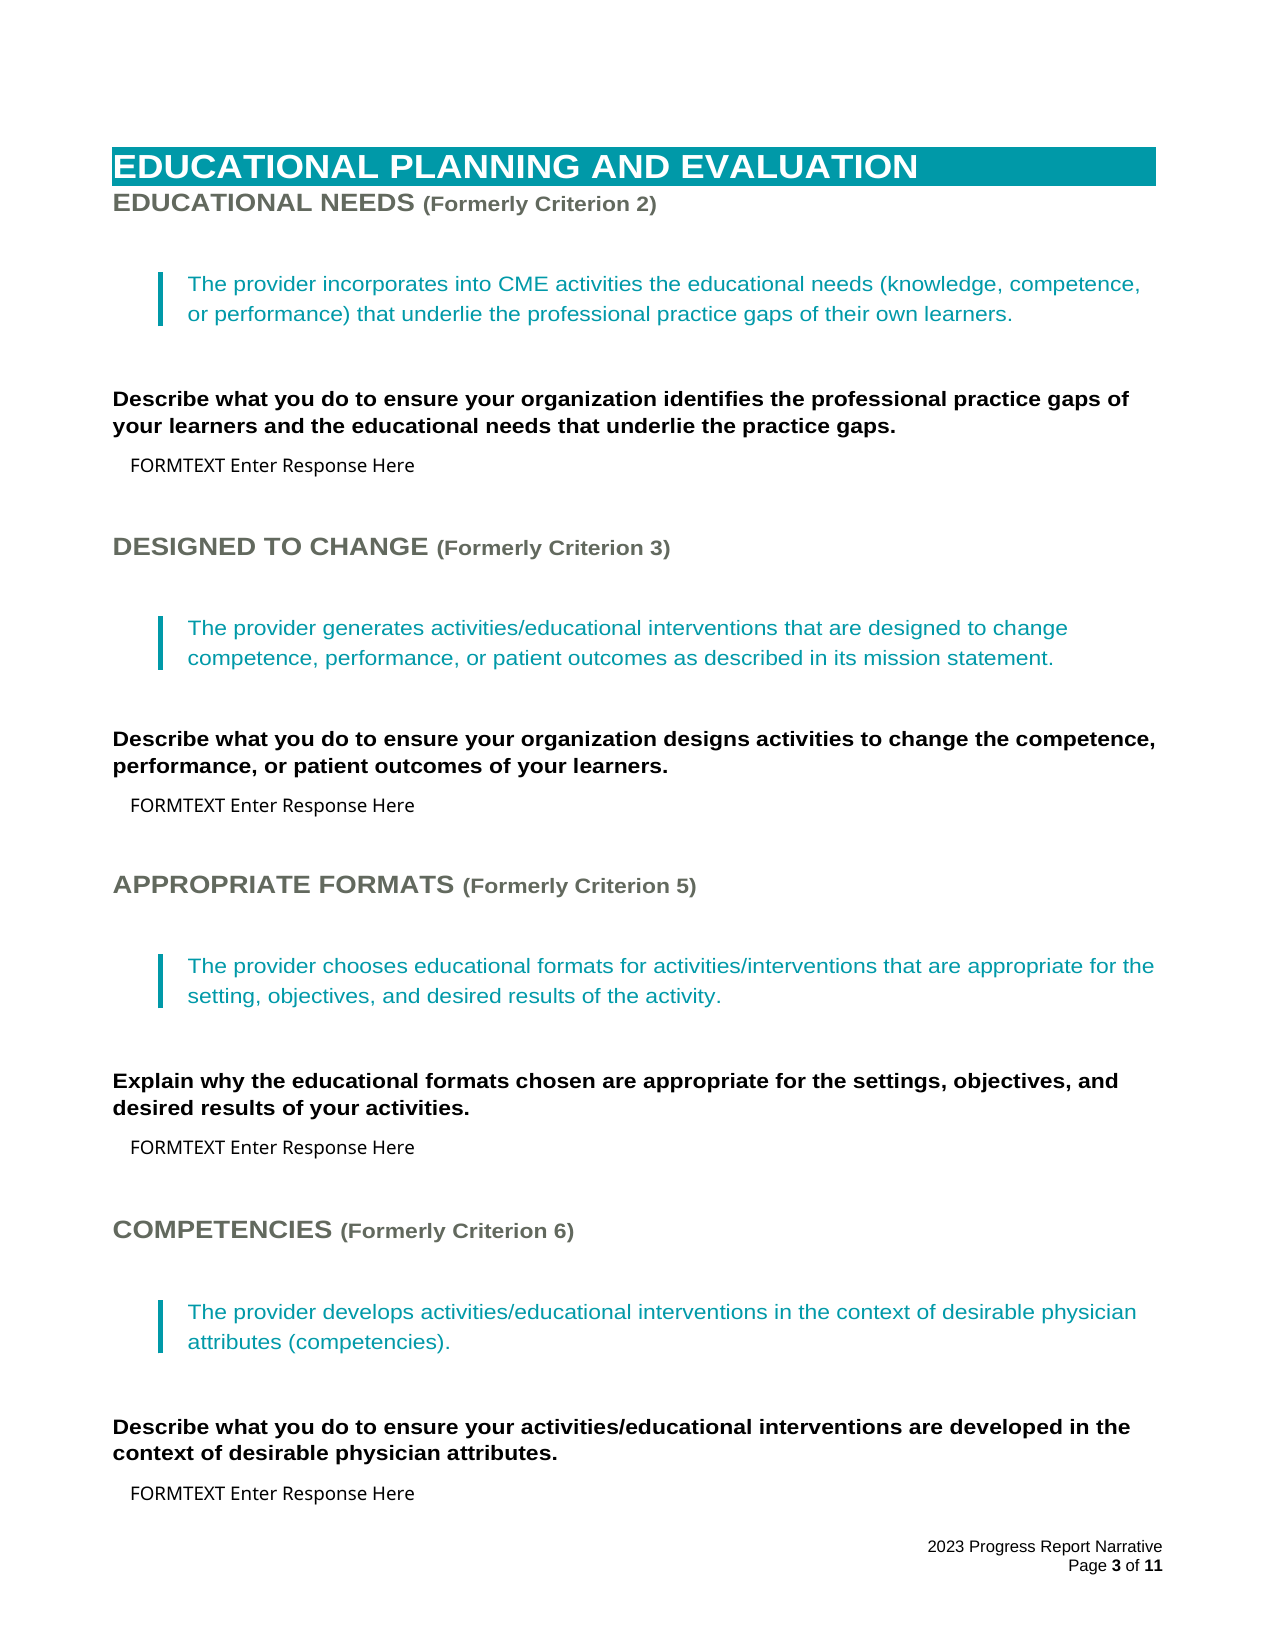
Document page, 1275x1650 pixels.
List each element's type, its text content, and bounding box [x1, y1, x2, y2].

subtitle EDUCATIONAL NEEDS (Formerly Criterion 2) [112, 151, 1162, 217]
text The provider generates activities/educational interventions that are designed to change competence, performance, or patient outcomes as described in its mission statement. [163, 616, 1162, 670]
text Describe what you do to ensure your activities/educational interventions are developed in the context of desirable physician attributes. [112, 1414, 1162, 1465]
text Describe what you do to ensure your organization identifies the professional practice gaps of your learners and the educational needs that underlie the practice gaps. [112, 387, 1162, 437]
text The provider incorporates into CME activities the educational needs (knowledge, competence, or performance) that underlie the professional practice gaps of their own learners. [163, 272, 1162, 326]
text The provider chooses educational formats for activities/interventions that are appropriate for the setting, objectives, and desired results of the activity. [163, 954, 1162, 1008]
text The provider develops activities/educational interventions in the context of desirable physician attributes (competencies). [163, 1300, 1162, 1353]
subtitle APPROPRIATE FORMATS (Formerly Criterion 5) [112, 870, 1162, 899]
text Explain why the educational formats chosen are appropriate for the settings, objectives, and desired results of your activities. [112, 1069, 1162, 1119]
text Describe what you do to ensure your organization designs activities to change the competence, performance, or patient outcomes of your learners. [112, 727, 1162, 777]
subtitle DESIGNED TO CHANGE (Formerly Criterion 3) [112, 532, 1162, 561]
subtitle EDUCATIONAL PLANNING AND EVALUATION [112, 147, 1156, 186]
subtitle COMPETENCIES (Formerly Criterion 6) [112, 1215, 1162, 1244]
